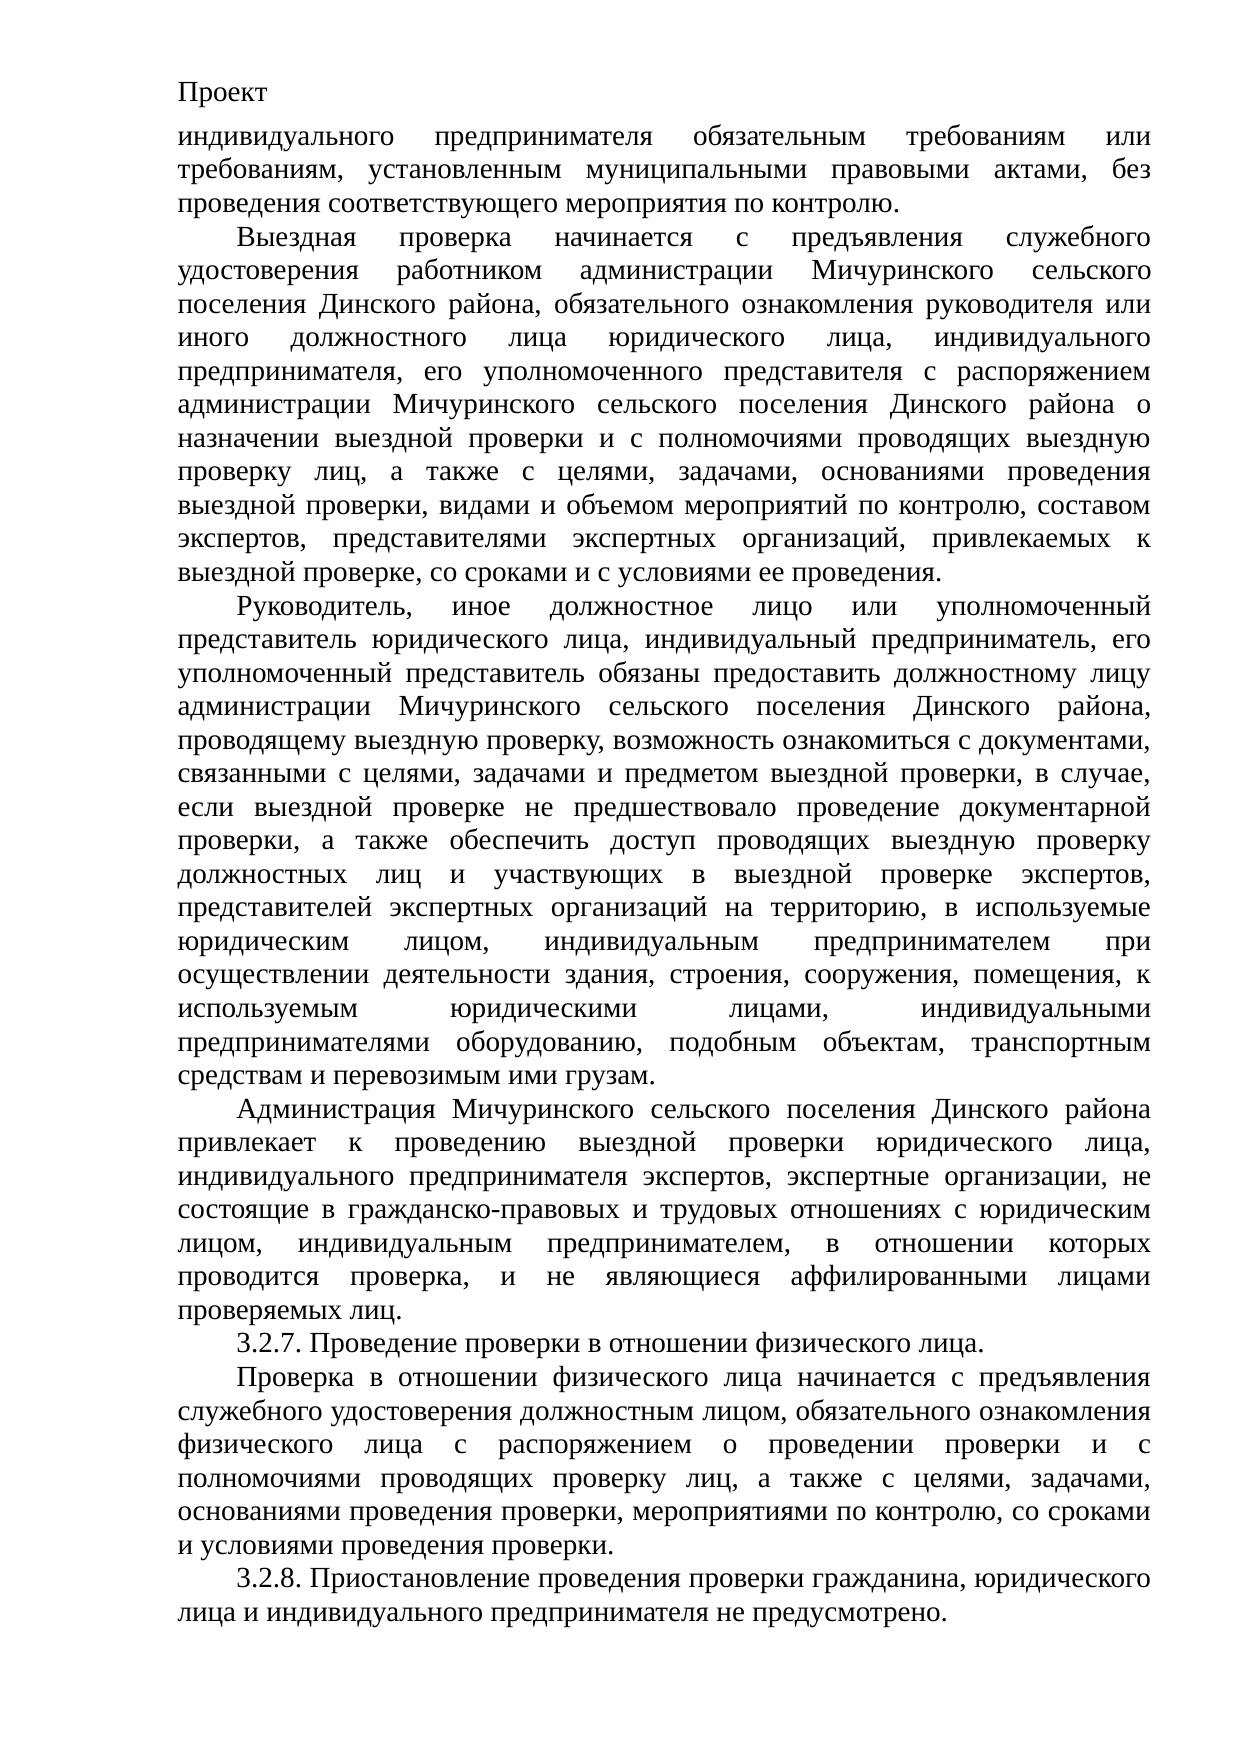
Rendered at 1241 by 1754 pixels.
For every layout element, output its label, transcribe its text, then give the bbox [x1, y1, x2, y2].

text 3.2.7. Проведение проверки в отношении физического лица. [177, 1326, 1152, 1359]
text 3.2.8. Приостановление проведения проверки гражданина, юридического лица и индивидуального предпринимателя не предусмотрено. [177, 1560, 1152, 1627]
text Руководитель, иное должностное лицо или уполномоченный представитель юридического лица, индивидуальный предприниматель, его уполномоченный представитель обязаны предоставить должностному лицу администрации Мичуринского сельского поселения Динского района, проводящему выездную проверку, возможность ознакомиться с документами, связанными с целями, задачами и предметом выездной проверки, в случае, если выездной проверке не предшествовало проведение документарной проверки, а также обеспечить доступ проводящих выездную проверку должностных лиц и участвующих в выездной проверке экспертов, представителей экспертных организаций на территорию, в используемые юридическим лицом, индивидуальным предпринимателем при осуществлении деятельности здания, строения, сооружения, помещения, к используемым юридическими лицами, индивидуальными предпринимателями оборудованию, подобным объектам, транспортным средствам и перевозимым ими грузам. [177, 588, 1152, 1091]
text Администрация Мичуринского сельского поселения Динского района привлекает к проведению выездной проверки юридического лица, индивидуального предпринимателя экспертов, экспертные организации, не состоящие в гражданско-правовых и трудовых отношениях с юридическим лицом, индивидуальным предпринимателем, в отношении которых проводится проверка, и не являющиеся аффилированными лицами проверяемых лиц. [177, 1091, 1152, 1326]
text Проверка в отношении физического лица начинается с предъявления служебного удостоверения должностным лицом, обязательного ознакомления физического лица с распоряжением о проведении проверки и с полномочиями проводящих проверку лиц, а также с целями, задачами, основаниями проведения проверки, мероприятиями по контролю, со сроками и условиями проведения проверки. [177, 1359, 1152, 1560]
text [177, 118, 1152, 219]
text Выездная проверка начинается с предъявления служебного удостоверения работником администрации Мичуринского сельского поселения Динского района, обязательного ознакомления руководителя или иного должностного лица юридического лица, индивидуального предпринимателя, его уполномоченного представителя с распоряжением администрации Мичуринского сельского поселения Динского района о назначении выездной проверки и с полномочиями проводящих выездную проверку лиц, а также с целями, задачами, основаниями проведения выездной проверки, видами и объемом мероприятий по контролю, составом экспертов, представителями экспертных организаций, привлекаемых к выездной проверке, со сроками и с условиями ее проведения. [177, 219, 1152, 588]
